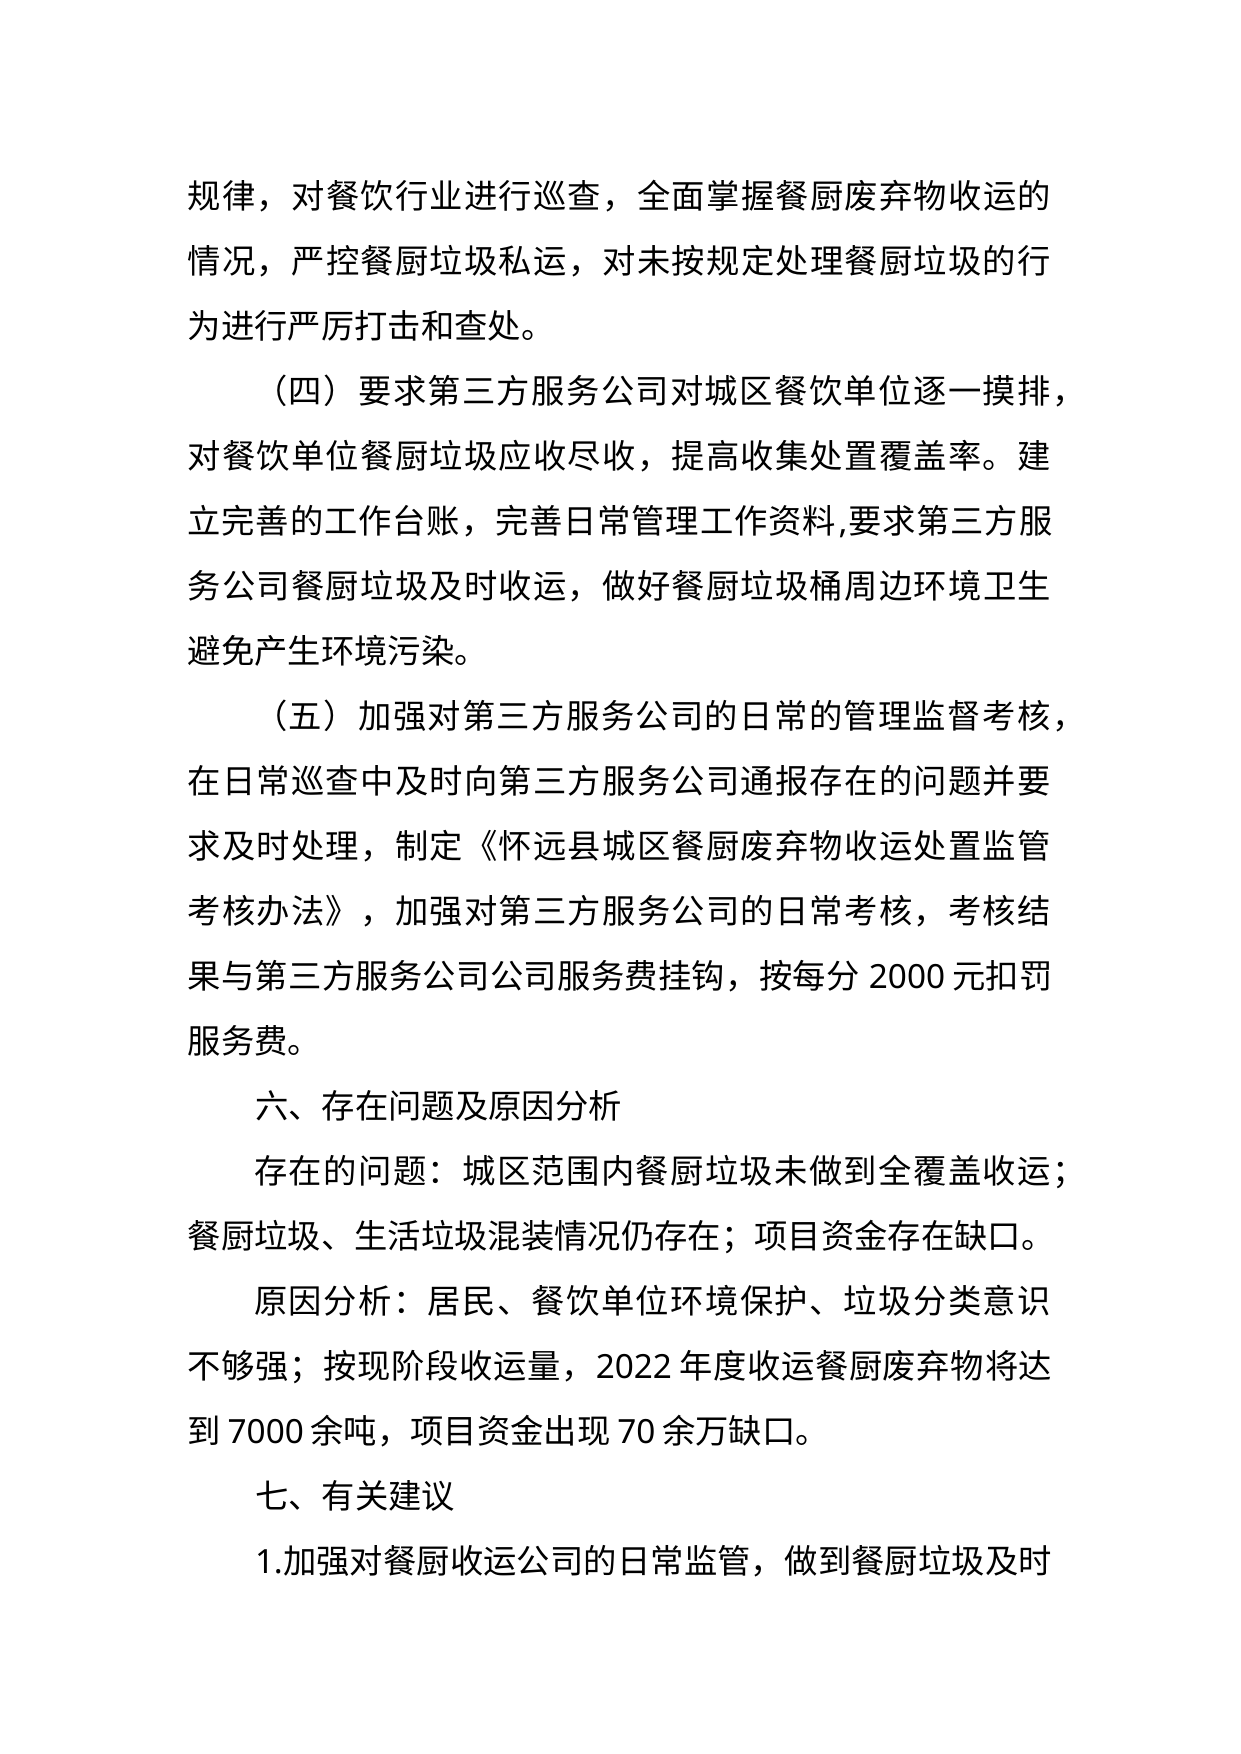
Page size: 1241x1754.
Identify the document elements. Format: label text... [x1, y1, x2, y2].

text 七、有关建议 [187, 1462, 1053, 1527]
list 存在的问题：城区范围内餐厨垃圾未做到全覆盖收运；餐厨垃圾、生活垃圾混装情况仍存在；项目资金存在缺口。 [187, 1137, 1053, 1267]
list 原因分析：居民、餐饮单位环境保护、垃圾分类意识不够强；按现阶段收运量，2022年度收运餐厨废弃物将达到7000余吨，项目资金出现70余万缺口。 [187, 1267, 1053, 1462]
list （四）要求第三方服务公司对城区餐饮单位逐一摸排，对餐饮单位餐厨垃圾应收尽收，提高收集处置覆盖率。建立完善的工作台账，完善日常管理工作资料,要求第三方服务公司餐厨垃圾及时收运，做好餐厨垃圾桶周边环境卫生，避免产生环境污染。 [187, 357, 1053, 682]
list （五）加强对第三方服务公司的日常的管理监督考核，在日常巡查中及时向第三方服务公司通报存在的问题并要求及时处理，制定《怀远县城区餐厨废弃物收运处置监管考核办法》，加强对第三方服务公司的日常考核，考核结果与第三方服务公司公司服务费挂钩，按每分2000元扣罚服务费。 [187, 682, 1053, 1072]
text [187, 1527, 1053, 1592]
text 六、存在问题及原因分析 [187, 1072, 1053, 1137]
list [187, 162, 1053, 357]
